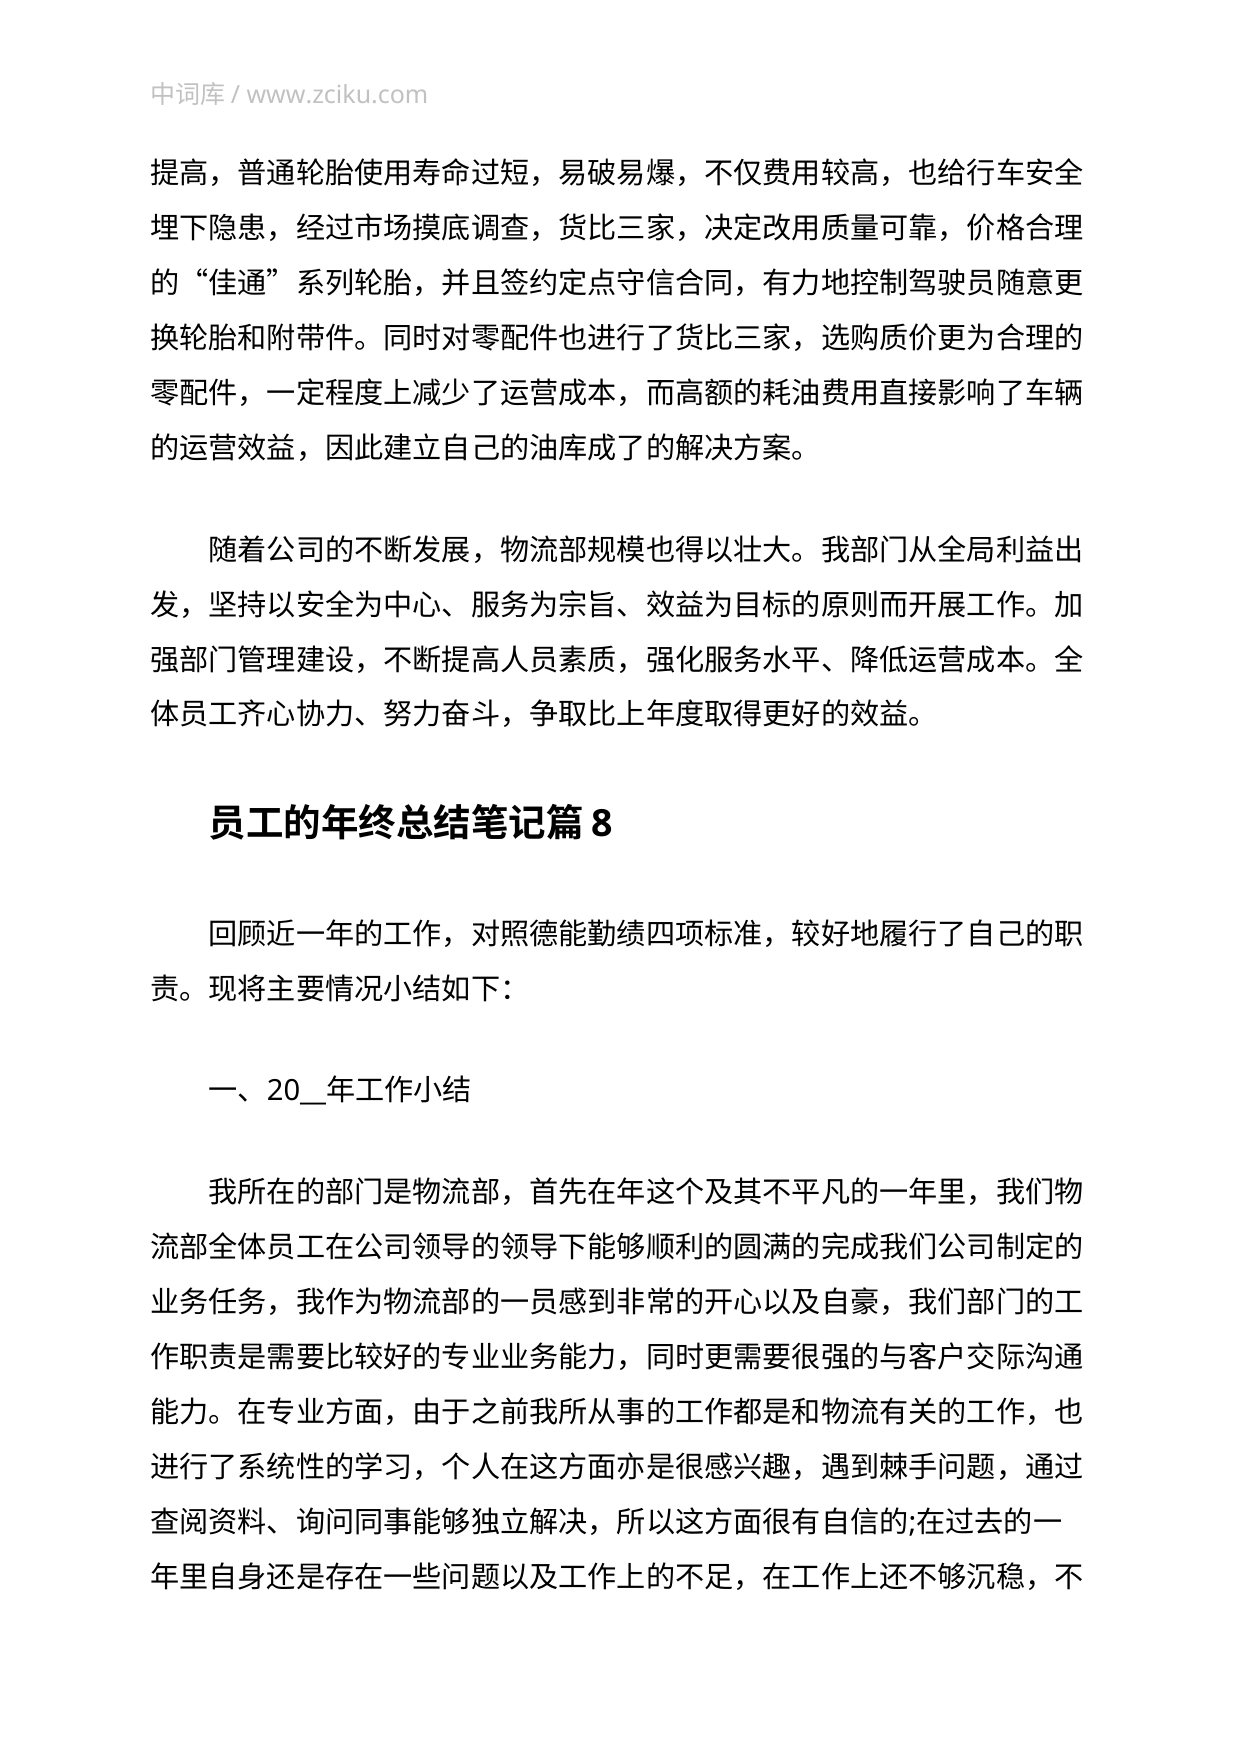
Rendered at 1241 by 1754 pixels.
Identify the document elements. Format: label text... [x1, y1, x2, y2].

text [150, 1169, 1090, 1596]
text 一、20__年工作小结 [150, 1067, 1090, 1109]
text 随着公司的不断发展，物流部规模也得以壮大。我部门从全局利益出发，坚持以安全为中心、服务为宗旨、效益为目标的原则而开展工作。加强部门管理建设，不断提高人员素质，强化服务水平、降低运营成本。全体员工齐心协力、努力奋斗，争取比上年度取得更好的效益。 [150, 526, 1090, 733]
text 员工的年终总结笔记篇8 [150, 793, 1090, 847]
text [150, 150, 1090, 467]
text 回顾近一年的工作，对照德能勤绩四项标准，较好地履行了自己的职责。现将主要情况小结如下： [150, 910, 1090, 1007]
